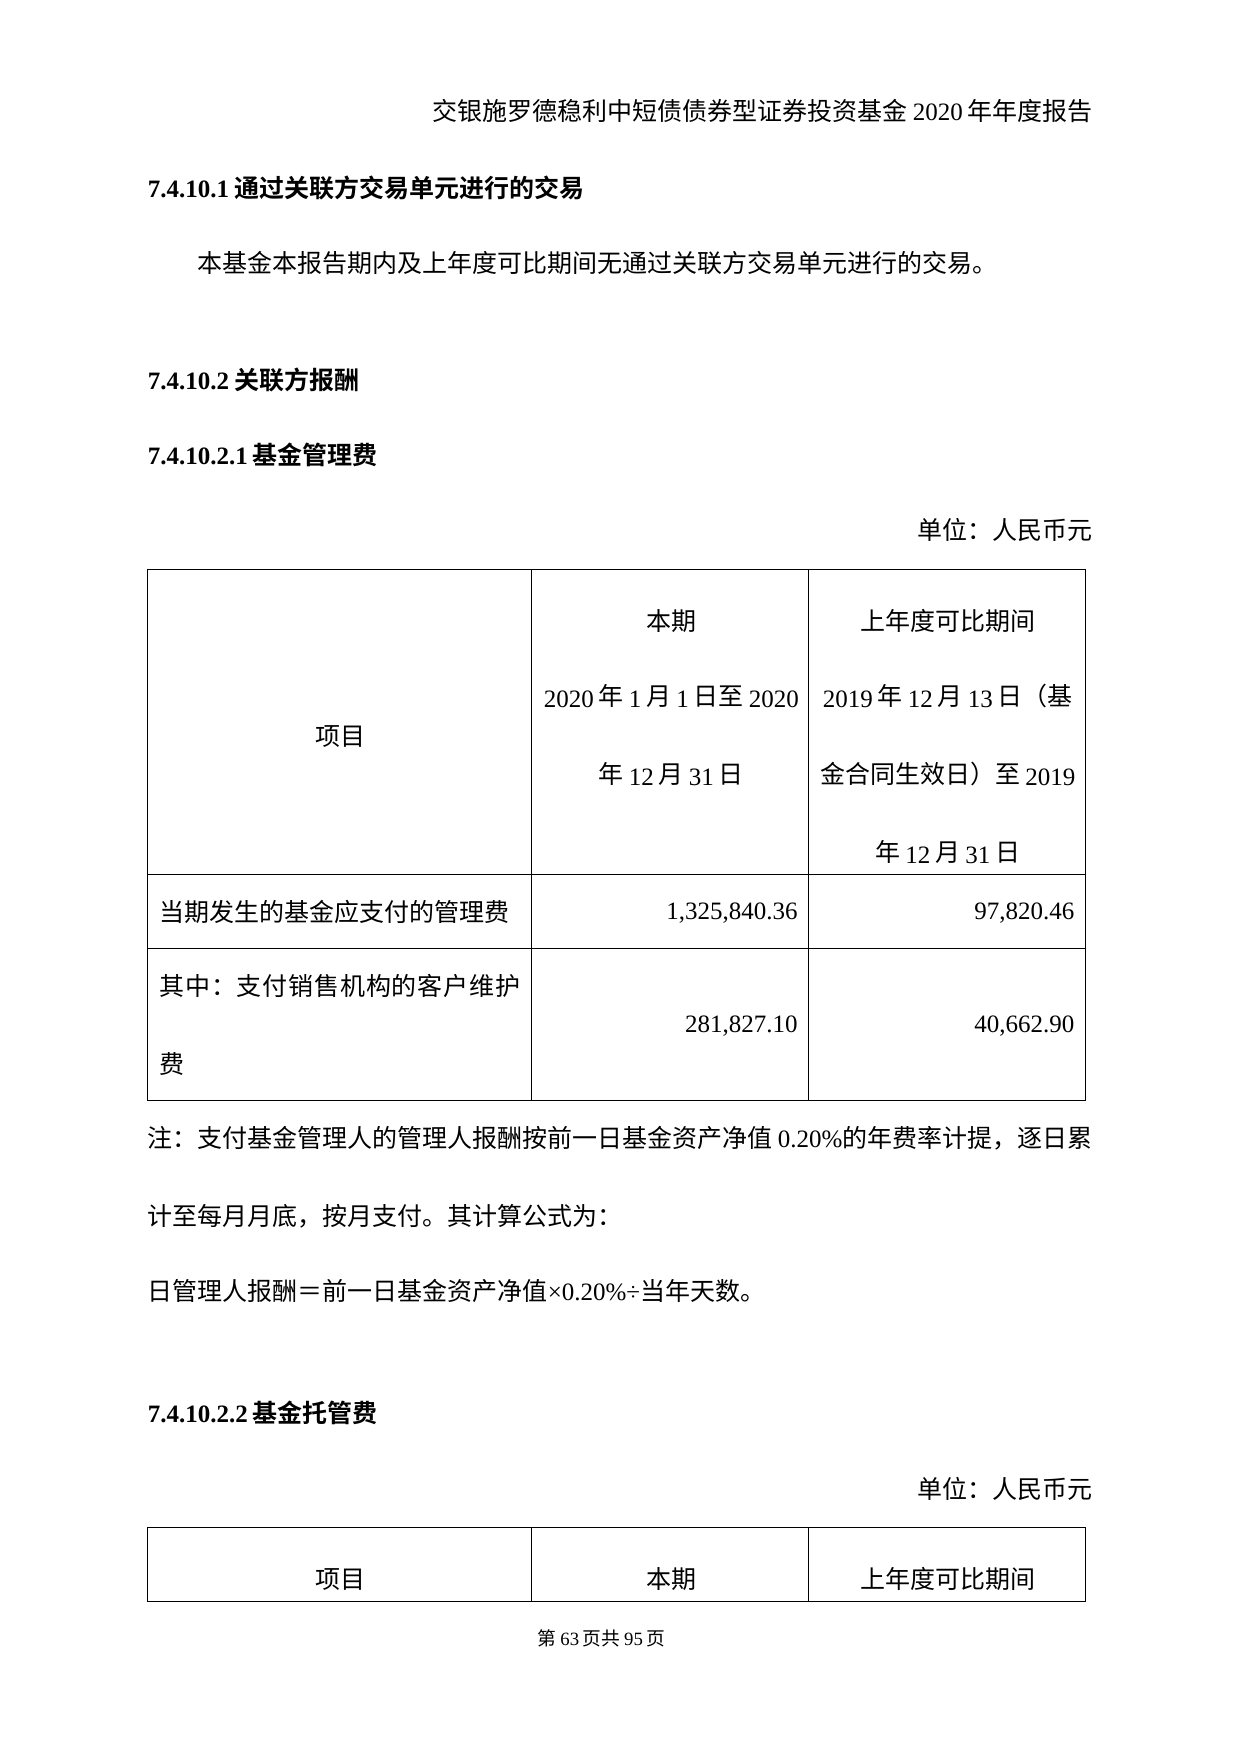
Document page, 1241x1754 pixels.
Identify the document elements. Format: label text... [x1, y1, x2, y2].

table_header 项目 [148, 1528, 531, 1601]
table_header 项目 [148, 570, 531, 874]
table_cell 281,827.10 [532, 949, 808, 1100]
text 单位：人民币元 [149, 1455, 1092, 1520]
table_header 上年度可比期间 2019年12月13日（基金合同生效日）至2019年12月31日 [809, 570, 1085, 874]
text 日管理人报酬＝前一日基金资产净值×0.20%÷当年天数。 [148, 1257, 1092, 1322]
table_cell 97,820.46 [809, 875, 1085, 948]
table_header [809, 1528, 1085, 1601]
table_cell 1,325,840.36 [532, 875, 808, 948]
text 单位：人民币元 [149, 496, 1092, 561]
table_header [532, 1528, 808, 1601]
text 7.4.10.2.2基金托管费 [148, 1379, 1092, 1444]
text 7.4.10.2关联方报酬 [148, 346, 1092, 411]
text 注：支付基金管理人的管理人报酬按前一日基金资产净值0.20%的年费率计提，逐日累计至每月月底，按月支付。其计算公式为： [148, 1104, 1092, 1247]
table_cell 其中：支付销售机构的客户维护费 [148, 949, 531, 1100]
table_cell 40,662.90 [809, 949, 1085, 1100]
table_header 本期 2020年1月1日至2020年12月31日 [532, 570, 808, 874]
text 本基金本报告期内及上年度可比期间无通过关联方交易单元进行的交易。 [148, 229, 1092, 294]
text 7.4.10.2.1基金管理费 [148, 421, 1092, 486]
table_cell 当期发生的基金应支付的管理费 [148, 875, 531, 948]
text 7.4.10.1通过关联方交易单元进行的交易 [148, 154, 1092, 219]
